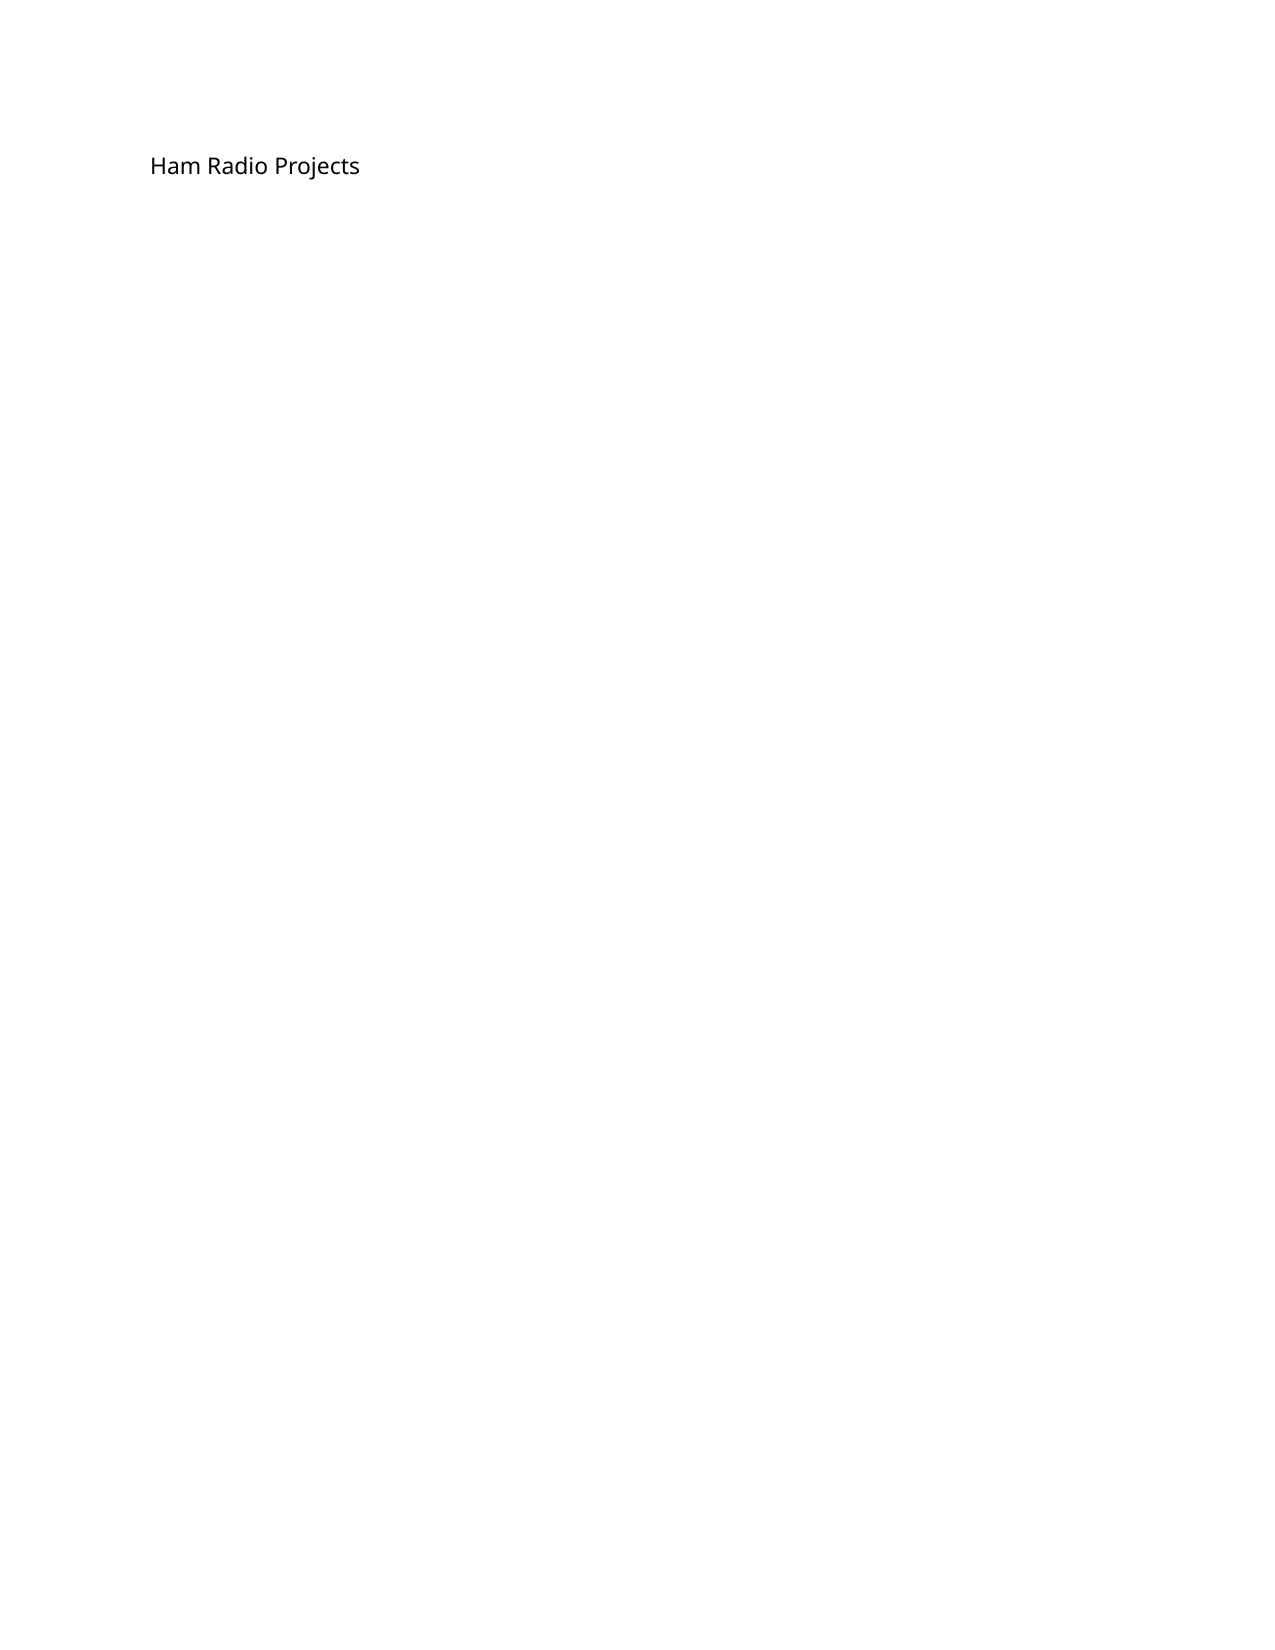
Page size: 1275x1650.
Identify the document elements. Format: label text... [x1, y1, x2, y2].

text Ham Radio Projects [150, 150, 1125, 181]
